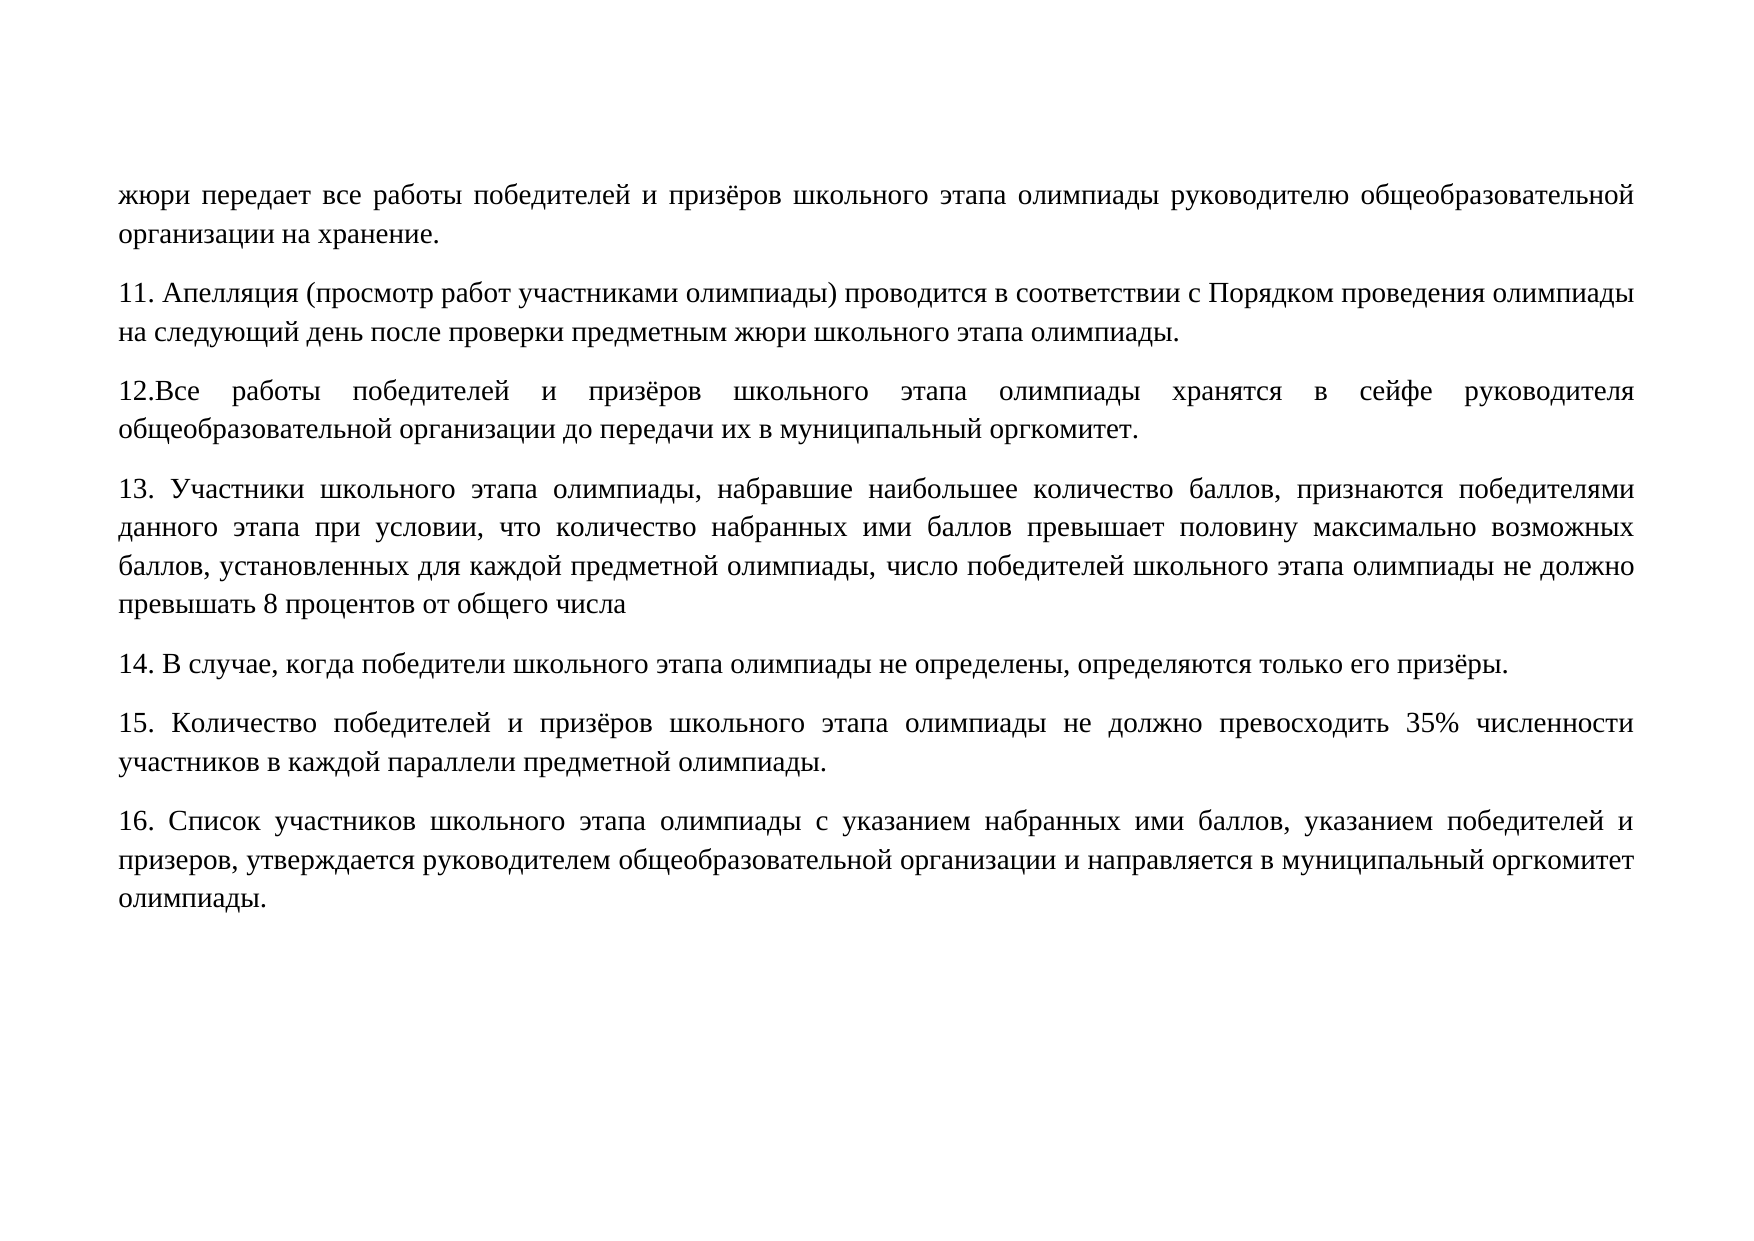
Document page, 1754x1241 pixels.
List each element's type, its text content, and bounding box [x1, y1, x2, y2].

text 11. Апелляция (просмотр работ участниками олимпиады) проводится в соответствии с Порядком проведения олимпиады на следующий день после проверки предметным жюри школьного этапа олимпиады. [118, 275, 1636, 347]
text 14. В случае, когда победители школьного этапа олимпиады не определены, определяются только его призёры. [118, 646, 1636, 679]
text 15. Количество победителей и призёров школьного этапа олимпиады не должно превосходить 35% численности участников в каждой параллели предметной олимпиады. [118, 705, 1636, 777]
text 13. Участники школьного этапа олимпиады, набравшие наибольшее количество баллов, признаются победителями данного этапа при условии, что количество набранных ими баллов превышает половину максимально возможных баллов, установленных для каждой предметной олимпиады, число победителей школьного этапа олимпиады не должно превышать 8 процентов от общего числа [118, 471, 1636, 620]
text 12.Все работы победителей и призёров школьного этапа олимпиады хранятся в сейфе руководителя общеобразовательной организации до передачи их в муниципальный оргкомитет. [118, 373, 1636, 445]
text 16. Список участников школьного этапа олимпиады с указанием набранных ими баллов, указанием победителей и призеров, утверждается руководителем общеобразовательной организации и направляется в муниципальный оргкомитет олимпиады. [118, 803, 1636, 914]
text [118, 177, 1636, 249]
